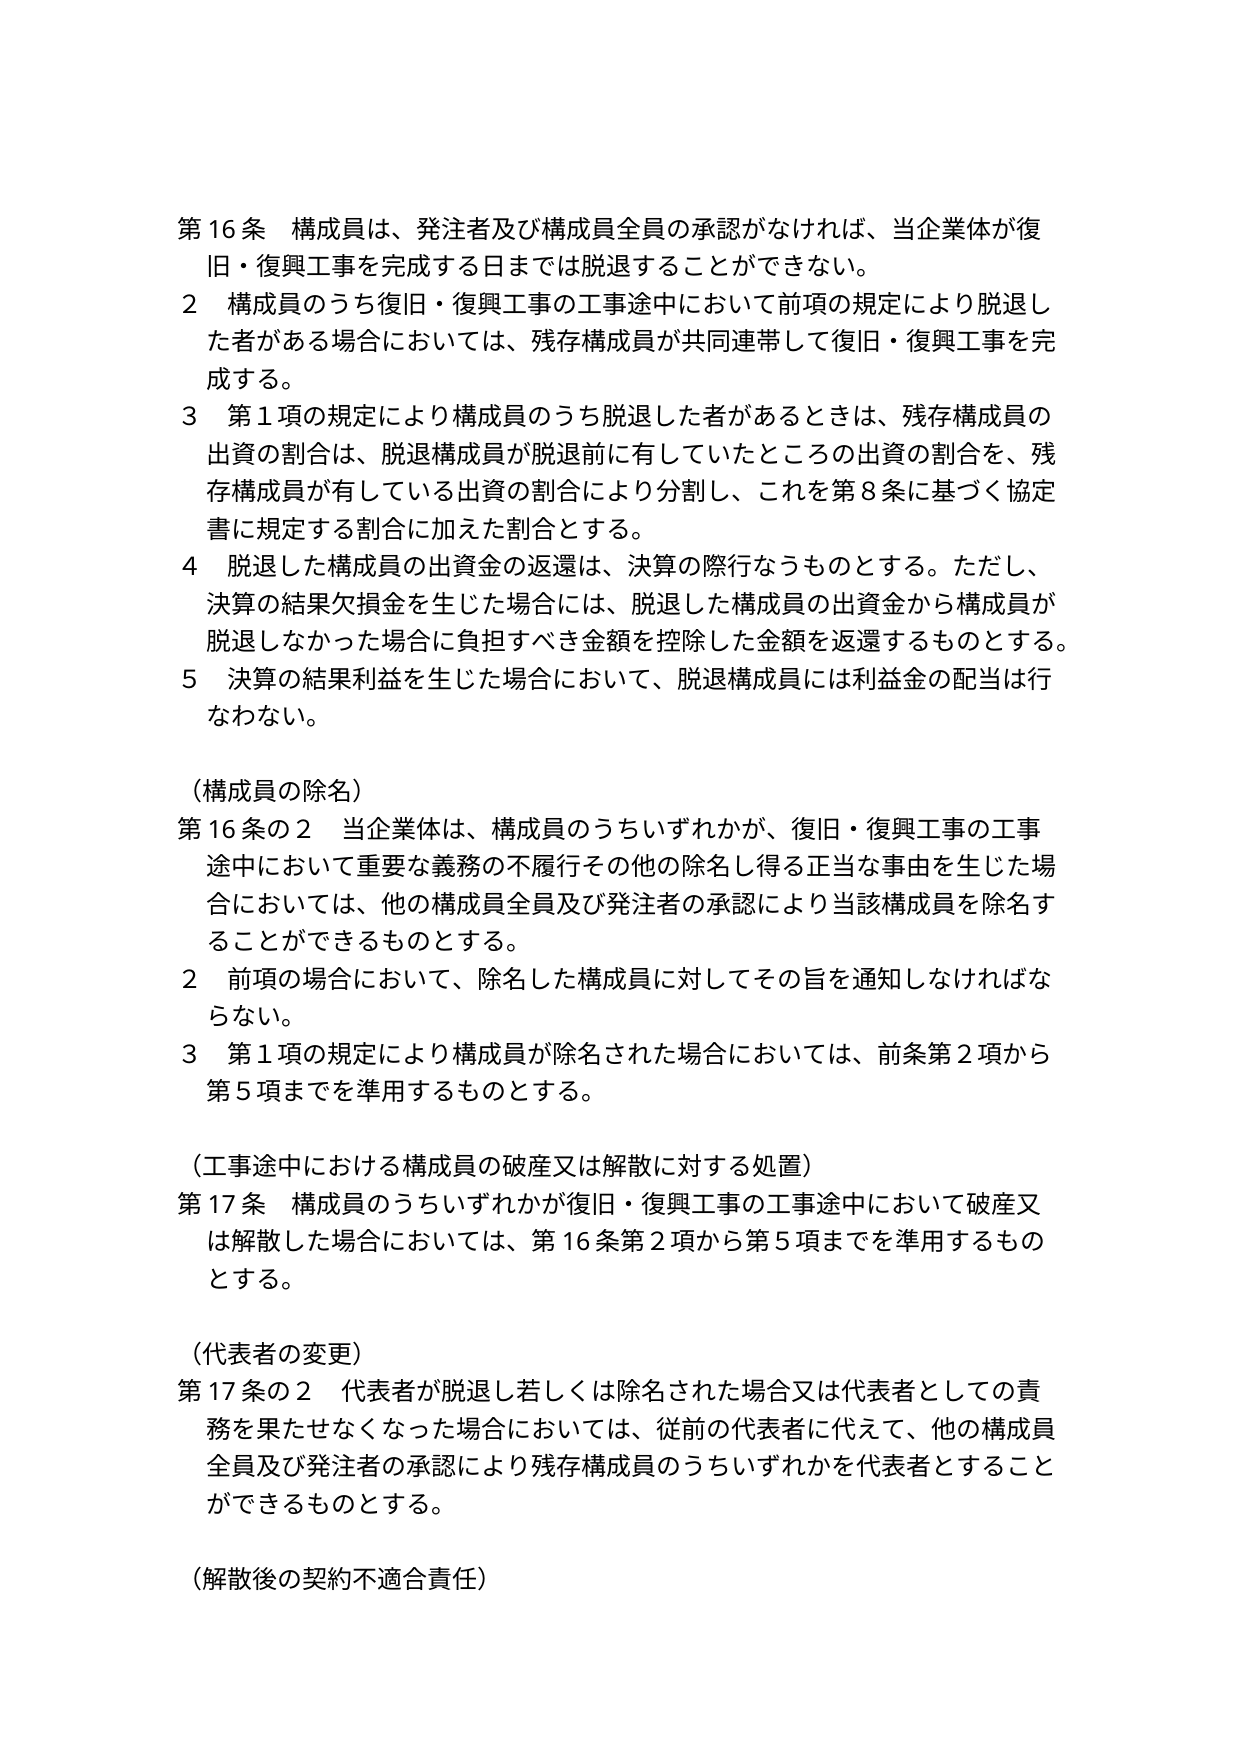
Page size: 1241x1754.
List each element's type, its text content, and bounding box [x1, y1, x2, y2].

text （解散後の契約不適合責任） [177, 1559, 1063, 1596]
text ２ 構成員のうち復旧・復興工事の工事途中において前項の規定により脱退した者がある場合においては、残存構成員が共同連帯して復旧・復興工事を完成する。 [177, 284, 1063, 396]
text ３ 第１項の規定により構成員が除名された場合においては、前条第２項から第５項までを準用するものとする。 [177, 1034, 1063, 1109]
text 第16条 構成員は、発注者及び構成員全員の承認がなければ、当企業体が復旧・復興工事を完成する日までは脱退することができない。 [177, 209, 1063, 284]
text ５ 決算の結果利益を生じた場合において、脱退構成員には利益金の配当は行なわない。 [177, 659, 1063, 734]
text ３ 第１項の規定により構成員のうち脱退した者があるときは、残存構成員の出資の割合は、脱退構成員が脱退前に有していたところの出資の割合を、残存構成員が有している出資の割合により分割し、これを第８条に基づく協定書に規定する割合に加えた割合とする。 [177, 396, 1063, 546]
text （代表者の変更） [177, 1334, 1063, 1371]
text 第17条 構成員のうちいずれかが復旧・復興工事の工事途中において破産又は解散した場合においては、第16条第２項から第５項までを準用するものとする。 [177, 1184, 1063, 1296]
text 第16条の２ 当企業体は、構成員のうちいずれかが、復旧・復興工事の工事途中において重要な義務の不履行その他の除名し得る正当な事由を生じた場合においては、他の構成員全員及び発注者の承認により当該構成員を除名することができるものとする。 [177, 809, 1063, 959]
text ４ 脱退した構成員の出資金の返還は、決算の際行なうものとする。ただし、決算の結果欠損金を生じた場合には、脱退した構成員の出資金から構成員が脱退しなかった場合に負担すべき金額を控除した金額を返還するものとする。 [177, 546, 1063, 659]
text （工事途中における構成員の破産又は解散に対する処置） [177, 1146, 1063, 1184]
text （構成員の除名） [177, 771, 1063, 809]
text ２ 前項の場合において、除名した構成員に対してその旨を通知しなければならない。 [177, 959, 1063, 1034]
text 第17条の２ 代表者が脱退し若しくは除名された場合又は代表者としての責務を果たせなくなった場合においては、従前の代表者に代えて、他の構成員全員及び発注者の承認により残存構成員のうちいずれかを代表者とすることができるものとする。 [177, 1371, 1063, 1521]
